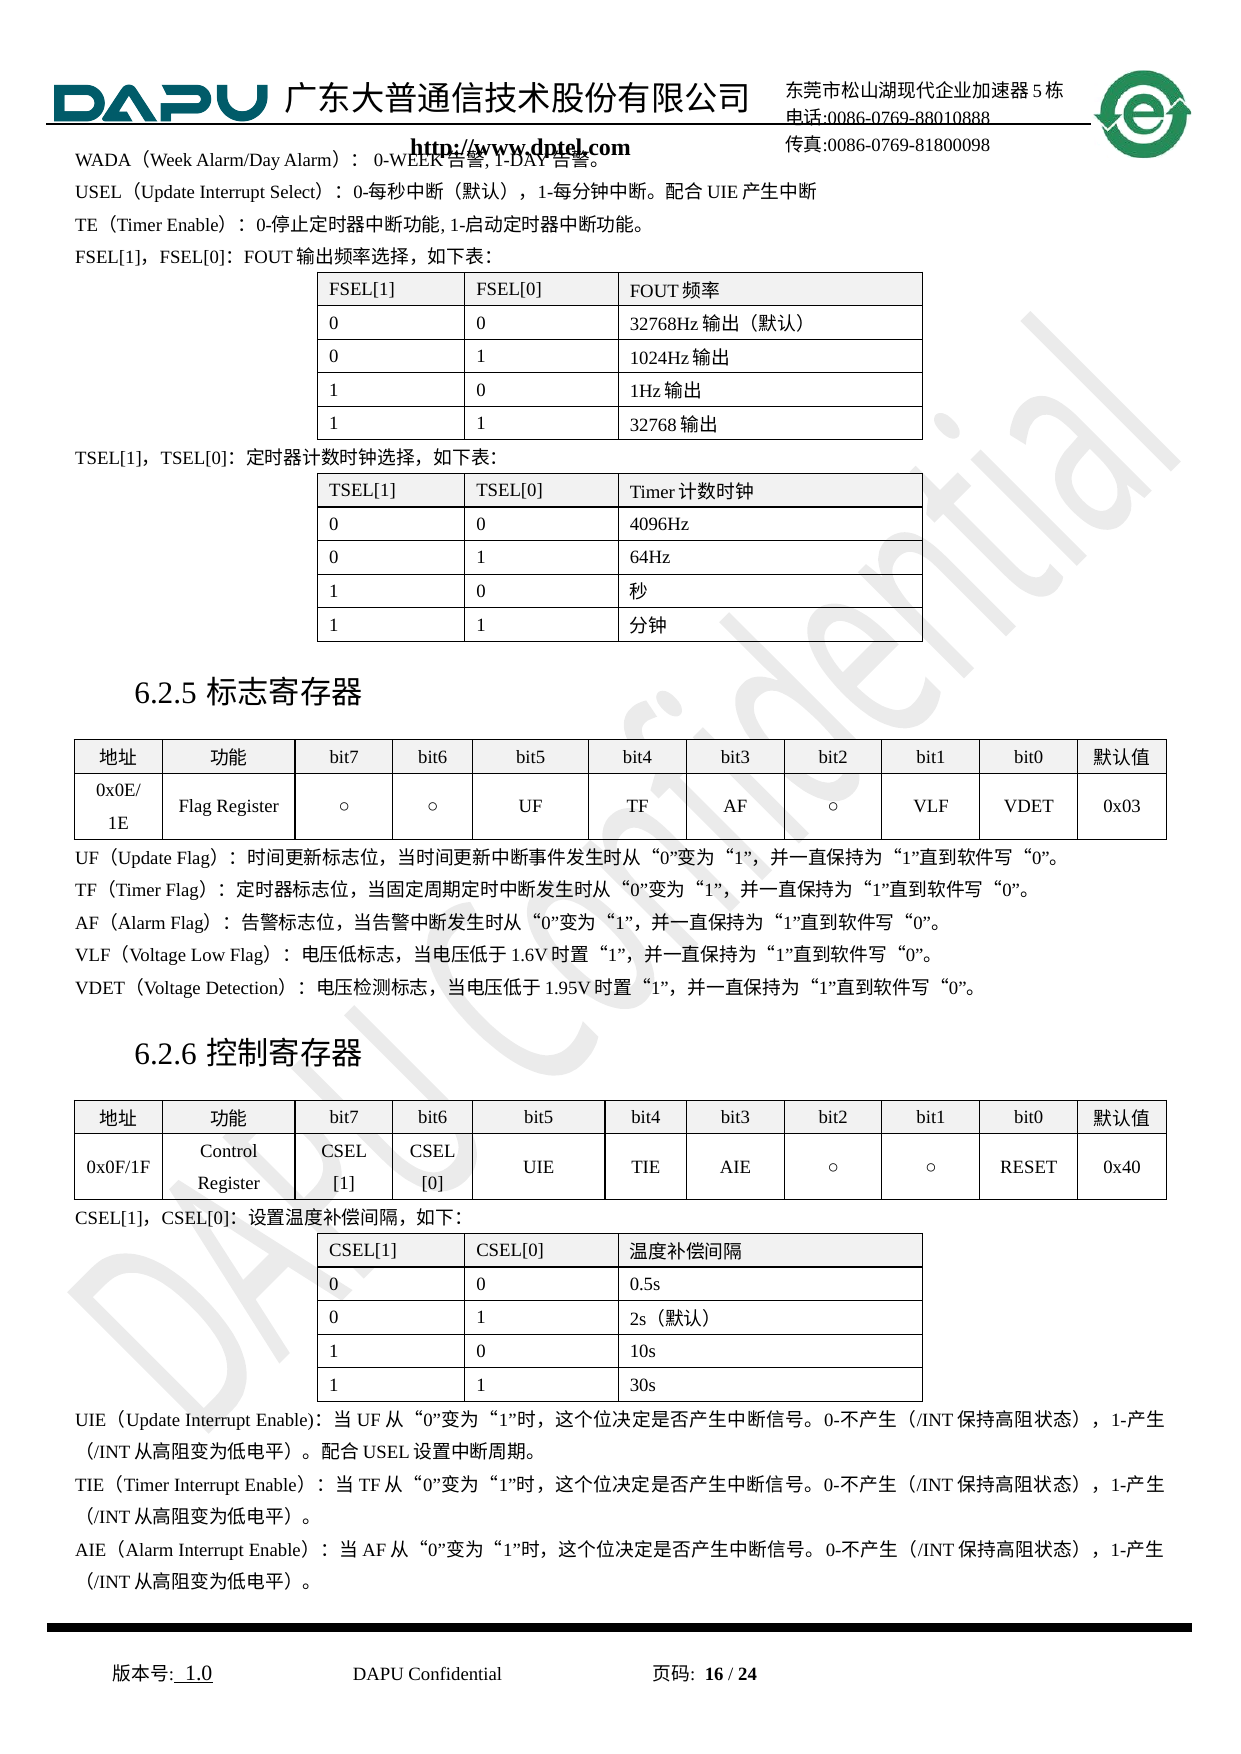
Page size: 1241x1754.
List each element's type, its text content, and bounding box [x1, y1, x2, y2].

table_cell Control Register [163, 1134, 294, 1199]
table_cell 1 [465, 407, 618, 439]
table_cell ○ [296, 774, 392, 839]
table_cell 0x0F/1F [75, 1134, 162, 1199]
table_cell 0 [465, 1268, 618, 1300]
table_cell 1 [318, 407, 464, 439]
table_header bit2 [785, 1101, 881, 1133]
table_cell 0 [465, 1335, 618, 1367]
table_header bit6 [393, 740, 472, 773]
table_cell CSEL [0] [393, 1134, 472, 1199]
table_header bit6 [393, 1101, 472, 1133]
table_cell 秒 [619, 575, 922, 607]
table_header 功能 [163, 1101, 294, 1133]
text FSEL[1]，FSEL[0]：FOUT输出频率选择，如下表： [75, 239, 1165, 272]
table_cell 64Hz [619, 541, 922, 573]
table_cell 1 [318, 608, 464, 641]
text TIE（Timer Interrupt Enable）：当TF从“0”变为“1”时，这个位决定是否产生中断信号。0-不产生（/INT保持高阻状态），1-产生（/INT从高阻变为低电平）。 [75, 1467, 1165, 1532]
table_header 默认值 [1078, 740, 1166, 773]
text UF（Update Flag）：时间更新标志位，当时间更新中断事件发生时从“0”变为“1”，并一直保持为“1”直到软件写“0”。 [75, 840, 1165, 872]
table_cell 32768Hz输出（默认） [619, 306, 922, 339]
text WADA（Week Alarm/Day Alarm）： 0-WEEK告警, 1-DAY告警。 [75, 142, 1165, 174]
text USEL（Update Interrupt Select）：0-每秒中断（默认），1-每分钟中断。配合UIE产生中断 [75, 174, 1165, 207]
table_header bit7 [296, 1101, 392, 1133]
table_cell ○ [393, 774, 472, 839]
table_cell ○ [882, 1134, 979, 1199]
table_cell 4096Hz [619, 508, 922, 540]
table_header 温度补偿间隔 [619, 1234, 922, 1266]
table_cell VLF [882, 774, 979, 839]
table_cell 1 [318, 1335, 464, 1367]
table_header 功能 [163, 740, 294, 773]
table_header 默认值 [1078, 1101, 1166, 1133]
table_cell 1 [318, 373, 464, 406]
table_header TSEL[0] [465, 474, 618, 506]
table_cell CSEL [1] [296, 1134, 392, 1199]
table_header bit0 [980, 740, 1077, 773]
table_cell 0 [318, 1268, 464, 1300]
text TF（Timer Flag）：定时器标志位，当固定周期定时中断发生时从“0”变为“1”，并一直保持为“1”直到软件写“0”。 [75, 872, 1165, 905]
table_cell 0x03 [1078, 774, 1166, 839]
table_cell 1 [465, 608, 618, 641]
text VLF（Voltage Low Flag）：电压低标志，当电压低于1.6V时置“1”，并一直保持为“1”直到软件写“0”。 [75, 937, 1165, 970]
table_header bit0 [980, 1101, 1077, 1133]
table_header FSEL[1] [318, 273, 464, 305]
table_header bit5 [473, 740, 588, 773]
table_cell 1 [465, 1301, 618, 1333]
table_cell ○ [785, 1134, 881, 1199]
table_header 地址 [75, 1101, 162, 1133]
table_cell 分钟 [619, 608, 922, 641]
table_cell AIE [687, 1134, 784, 1199]
table_cell 0 [318, 541, 464, 573]
table_header bit1 [882, 1101, 979, 1133]
table_header bit2 [785, 740, 881, 773]
table_header Timer计数时钟 [619, 474, 922, 506]
table_cell 0 [318, 508, 464, 540]
table_cell 1024Hz输出 [619, 340, 922, 372]
table_cell ○ [785, 774, 881, 839]
table_cell Flag Register [163, 774, 294, 839]
table_cell 1 [465, 541, 618, 573]
table_header bit1 [882, 740, 979, 773]
text 控制寄存器 [75, 1018, 1165, 1083]
table_cell 1Hz输出 [619, 373, 922, 406]
table_cell 1 [318, 1368, 464, 1401]
text TSEL[1]，TSEL[0]：定时器计数时钟选择，如下表： [75, 440, 1165, 473]
table_cell 1 [465, 340, 618, 372]
table_cell 0 [465, 575, 618, 607]
table_cell 32768输出 [619, 407, 922, 439]
table_cell 0 [318, 1301, 464, 1333]
table_header FSEL[0] [465, 273, 618, 305]
table_cell 0 [465, 373, 618, 406]
table_cell 1 [318, 575, 464, 607]
text TE（Timer Enable）：0-停止定时器中断功能, 1-启动定时器中断功能。 [75, 207, 1165, 239]
table_cell AF [687, 774, 784, 839]
text VDET（Voltage Detection）：电压检测标志，当电压低于1.95V时置“1”，并一直保持为“1”直到软件写“0”。 [75, 970, 1165, 1002]
text UIE（Update Interrupt Enable)：当UF从“0”变为“1”时，这个位决定是否产生中断信号。0-不产生（/INT保持高阻状态），1-产生（/INT从高阻变为低电平）。配合USEL设置中断周期。 [75, 1402, 1165, 1467]
table_header 地址 [75, 740, 162, 773]
text AIE（Alarm Interrupt Enable）：当AF从“0”变为“1”时，这个位决定是否产生中断信号。0-不产生（/INT保持高阻状态），1-产生（/INT从高阻变为低电平）。 [75, 1532, 1165, 1597]
table_cell 0x0E/1E [75, 774, 162, 839]
table_cell 0x40 [1078, 1134, 1166, 1199]
table_cell 0.5s [619, 1268, 922, 1300]
table_header CSEL[0] [465, 1234, 618, 1266]
table_header CSEL[1] [318, 1234, 464, 1266]
table_header TSEL[1] [318, 474, 464, 506]
table_cell UF [473, 774, 588, 839]
table_cell 30s [619, 1368, 922, 1401]
table_cell 1 [465, 1368, 618, 1401]
table_header bit3 [687, 1101, 784, 1133]
table_header bit4 [589, 740, 686, 773]
table_cell UIE [473, 1134, 604, 1199]
table_cell RESET [980, 1134, 1077, 1199]
table_header FOUT频率 [619, 273, 922, 305]
table_header bit3 [687, 740, 784, 773]
table_cell 10s [619, 1335, 922, 1367]
table_header bit4 [606, 1101, 686, 1133]
table_cell 0 [465, 306, 618, 339]
table_cell 0 [318, 340, 464, 372]
table_cell 0 [318, 306, 464, 339]
text CSEL[1]，CSEL[0]：设置温度补偿间隔，如下： [75, 1200, 1165, 1233]
text 标志寄存器 [75, 658, 1165, 723]
picture [1091, 67, 1191, 158]
table_header bit7 [296, 740, 392, 773]
table_cell TIE [606, 1134, 686, 1199]
table_cell TF [589, 774, 686, 839]
table_cell 2s（默认） [619, 1301, 922, 1333]
text AF（Alarm Flag）：告警标志位，当告警中断发生时从“0”变为“1”，并一直保持为“1”直到软件写“0”。 [75, 905, 1165, 937]
table_cell VDET [980, 774, 1077, 839]
table_header bit5 [473, 1101, 604, 1133]
picture [41, 81, 273, 125]
table_cell 0 [465, 508, 618, 540]
